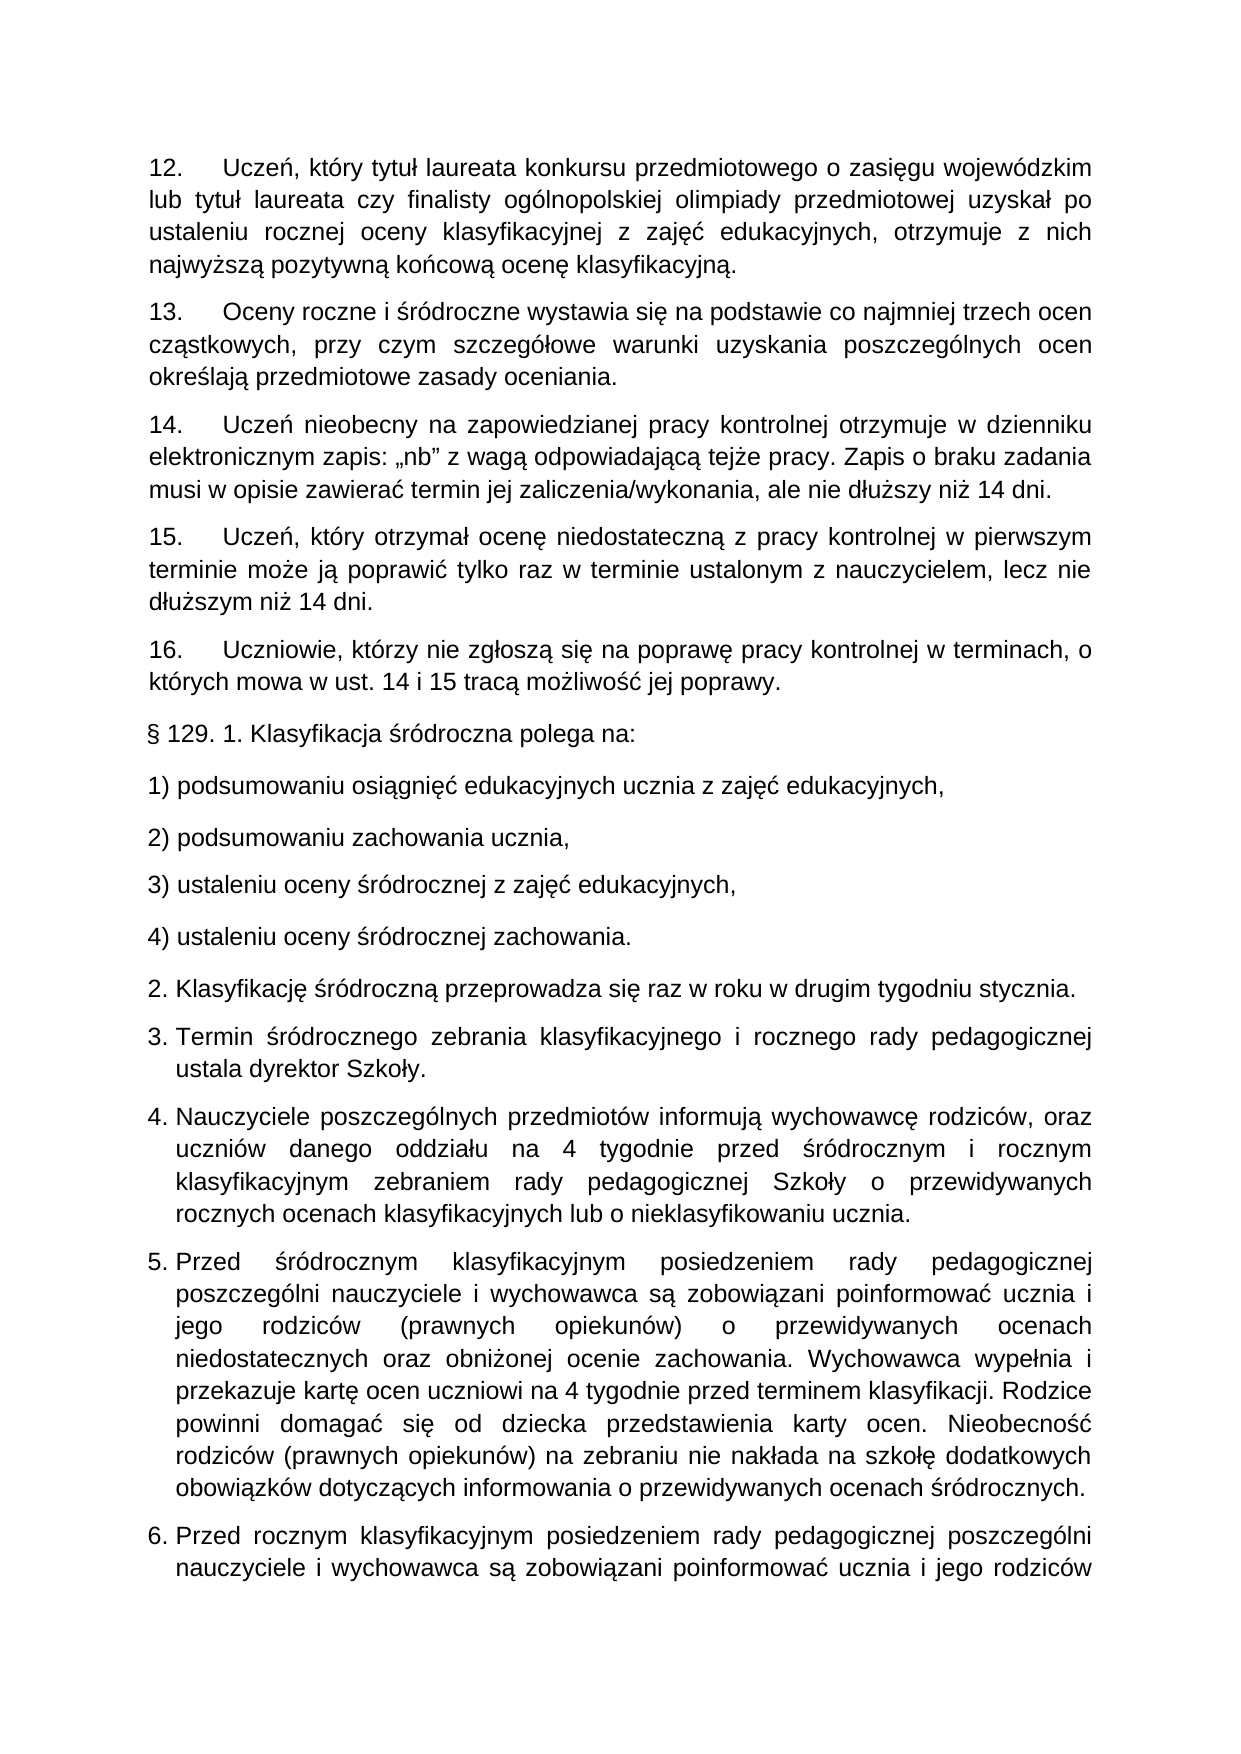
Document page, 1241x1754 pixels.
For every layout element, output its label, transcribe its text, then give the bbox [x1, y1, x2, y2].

list Termin śródrocznego zebrania klasyfikacyjnego i rocznego rady pedagogicznej ustala dyrektor Szkoły. [147, 1022, 1093, 1083]
text § 129. 1. Klasyfikacja śródroczna polega na: [146, 719, 1093, 748]
list ustaleniu oceny śródrocznej z zajęć edukacyjnych, [147, 870, 1093, 899]
text 4) ustaleniu oceny śródrocznej zachowania. [147, 922, 1093, 951]
list Uczeń nieobecny na zapowiedzianej pracy kontrolnej otrzymuje w dzienniku elektronicznym zapis: „nb” z wagą odpowiadającą tejże pracy. Zapis o braku zadania musi w opisie zawierać termin jej zaliczenia/wykonania, ale nie dłuższy niż 14 dni. [148, 410, 1093, 503]
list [147, 1521, 1093, 1582]
list Uczniowie, którzy nie zgłoszą się na poprawę pracy kontrolnej w terminach, o których mowa w ust. 14 i 15 tracą możliwość jej poprawy. [148, 634, 1093, 696]
list Oceny roczne i śródroczne wystawia się na podstawie co najmniej trzech ocen cząstkowych, przy czym szczegółowe warunki uzyskania poszczególnych ocen określają przedmiotowe zasady oceniania. [148, 297, 1093, 391]
list Przed śródrocznym klasyfikacyjnym posiedzeniem rady pedagogicznej poszczególni nauczyciele i wychowawca są zobowiązani poinformować ucznia i jego rodziców (prawnych opiekunów) o przewidywanych ocenach niedostatecznych oraz obniżonej ocenie zachowania. Wychowawca wypełnia i przekazuje kartę ocen uczniowi na 4 tygodnie przed terminem klasyfikacji. Rodzice powinni domagać się od dziecka przedstawienia karty ocen. Nieobecność rodziców (prawnych opiekunów) na zebraniu nie nakłada na szkołę dodatkowych obowiązków dotyczących informowania o przewidywanych ocenach śródrocznych. [147, 1247, 1093, 1502]
list podsumowaniu zachowania ucznia, [147, 823, 1093, 851]
list podsumowaniu osiągnięć edukacyjnych ucznia z zajęć edukacyjnych, [147, 771, 1093, 799]
list Nauczyciele poszczególnych przedmiotów informują wychowawcę rodziców, oraz uczniów danego oddziału na 4 tygodnie przed śródrocznym i rocznym klasyfikacyjnym zebraniem rady pedagogicznej Szkoły o przewidywanych rocznych ocenach klasyfikacyjnych lub o nieklasyfikowaniu ucznia. [147, 1102, 1093, 1228]
list Uczeń, który tytuł laureata konkursu przedmiotowego o zasięgu wojewódzkim lub tytuł laureata czy finalisty ogólnopolskiej olimpiady przedmiotowej uzyskał po ustaleniu rocznej oceny klasyfikacyjnej z zajęć edukacyjnych, otrzymuje z nich najwyższą pozytywną końcową ocenę klasyfikacyjną. [148, 152, 1093, 278]
list Klasyfikację śródroczną przeprowadza się raz w roku w drugim tygodniu stycznia. [147, 974, 1093, 1003]
list Uczeń, który otrzymał ocenę niedostateczną z pracy kontrolnej w pierwszym terminie może ją poprawić tylko raz w terminie ustalonym z nauczycielem, lecz nie dłuższym niż 14 dni. [148, 522, 1093, 616]
